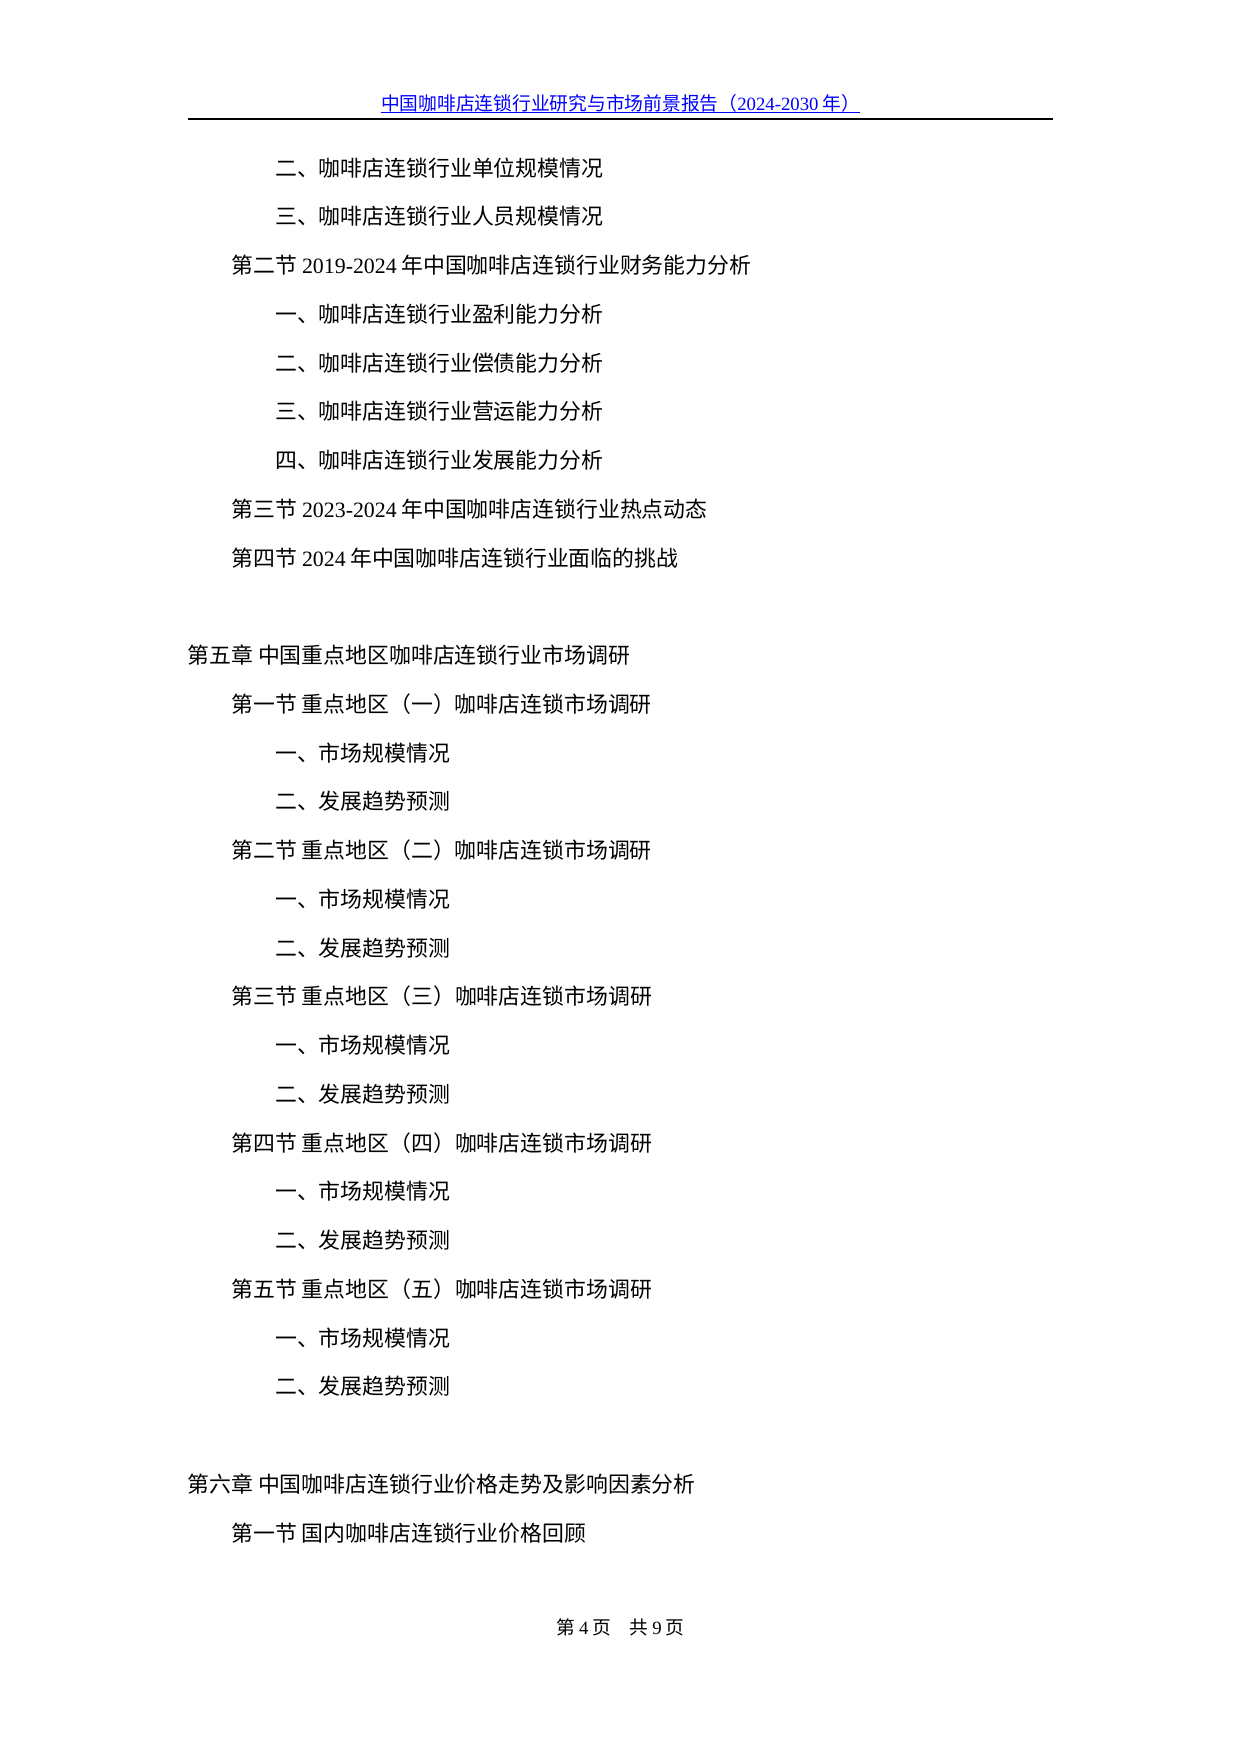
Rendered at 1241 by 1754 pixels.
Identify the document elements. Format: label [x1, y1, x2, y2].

text [187, 150, 1053, 1548]
